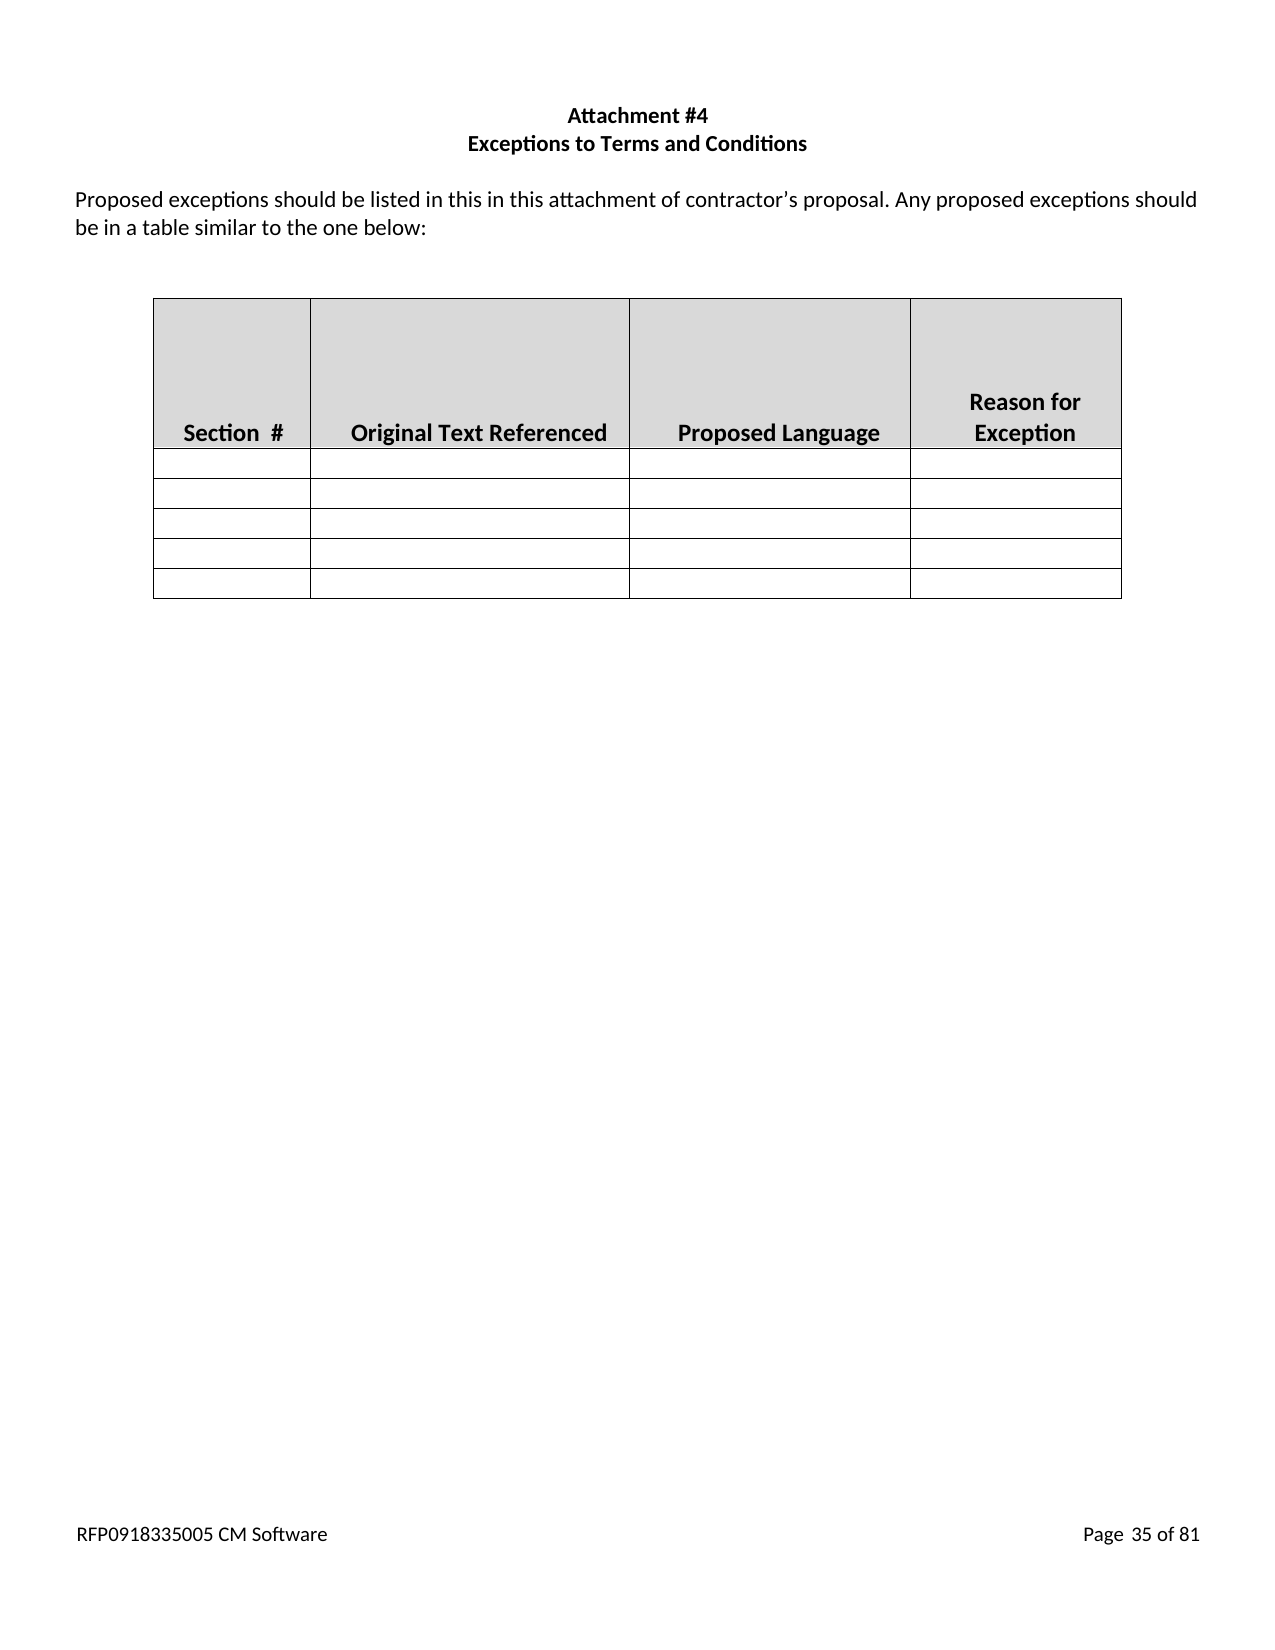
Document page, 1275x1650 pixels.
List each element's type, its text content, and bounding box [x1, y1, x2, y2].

table_header Section # [154, 299, 310, 447]
table_cell [154, 449, 310, 477]
table_cell [630, 449, 910, 477]
table_cell [154, 509, 310, 537]
table_cell [311, 509, 629, 537]
text Proposed exceptions should be listed in this in this attachment of contractor’s proposal. Any proposed exceptions should be in a table similar to the one below: [75, 185, 1200, 241]
table_cell [630, 569, 910, 597]
table_cell [911, 449, 1121, 477]
table_cell [154, 539, 310, 567]
table_cell [911, 569, 1121, 597]
table_cell [311, 479, 629, 507]
table_cell [311, 569, 629, 597]
table_cell [630, 509, 910, 537]
table_cell [911, 509, 1121, 537]
table_cell [630, 479, 910, 507]
table_cell [630, 539, 910, 567]
table_header Original Text Referenced [311, 299, 629, 447]
subtitle Attachment #4 [75, 101, 1200, 129]
table_header Reason for Exception [911, 299, 1121, 447]
table_cell [911, 479, 1121, 507]
table_header Proposed Language [630, 299, 910, 447]
table_cell [311, 449, 629, 477]
table_cell [311, 539, 629, 567]
table_cell [154, 479, 310, 507]
table_cell [154, 569, 310, 597]
table_cell [911, 539, 1121, 567]
subtitle Exceptions to Terms and Conditions [75, 129, 1200, 157]
